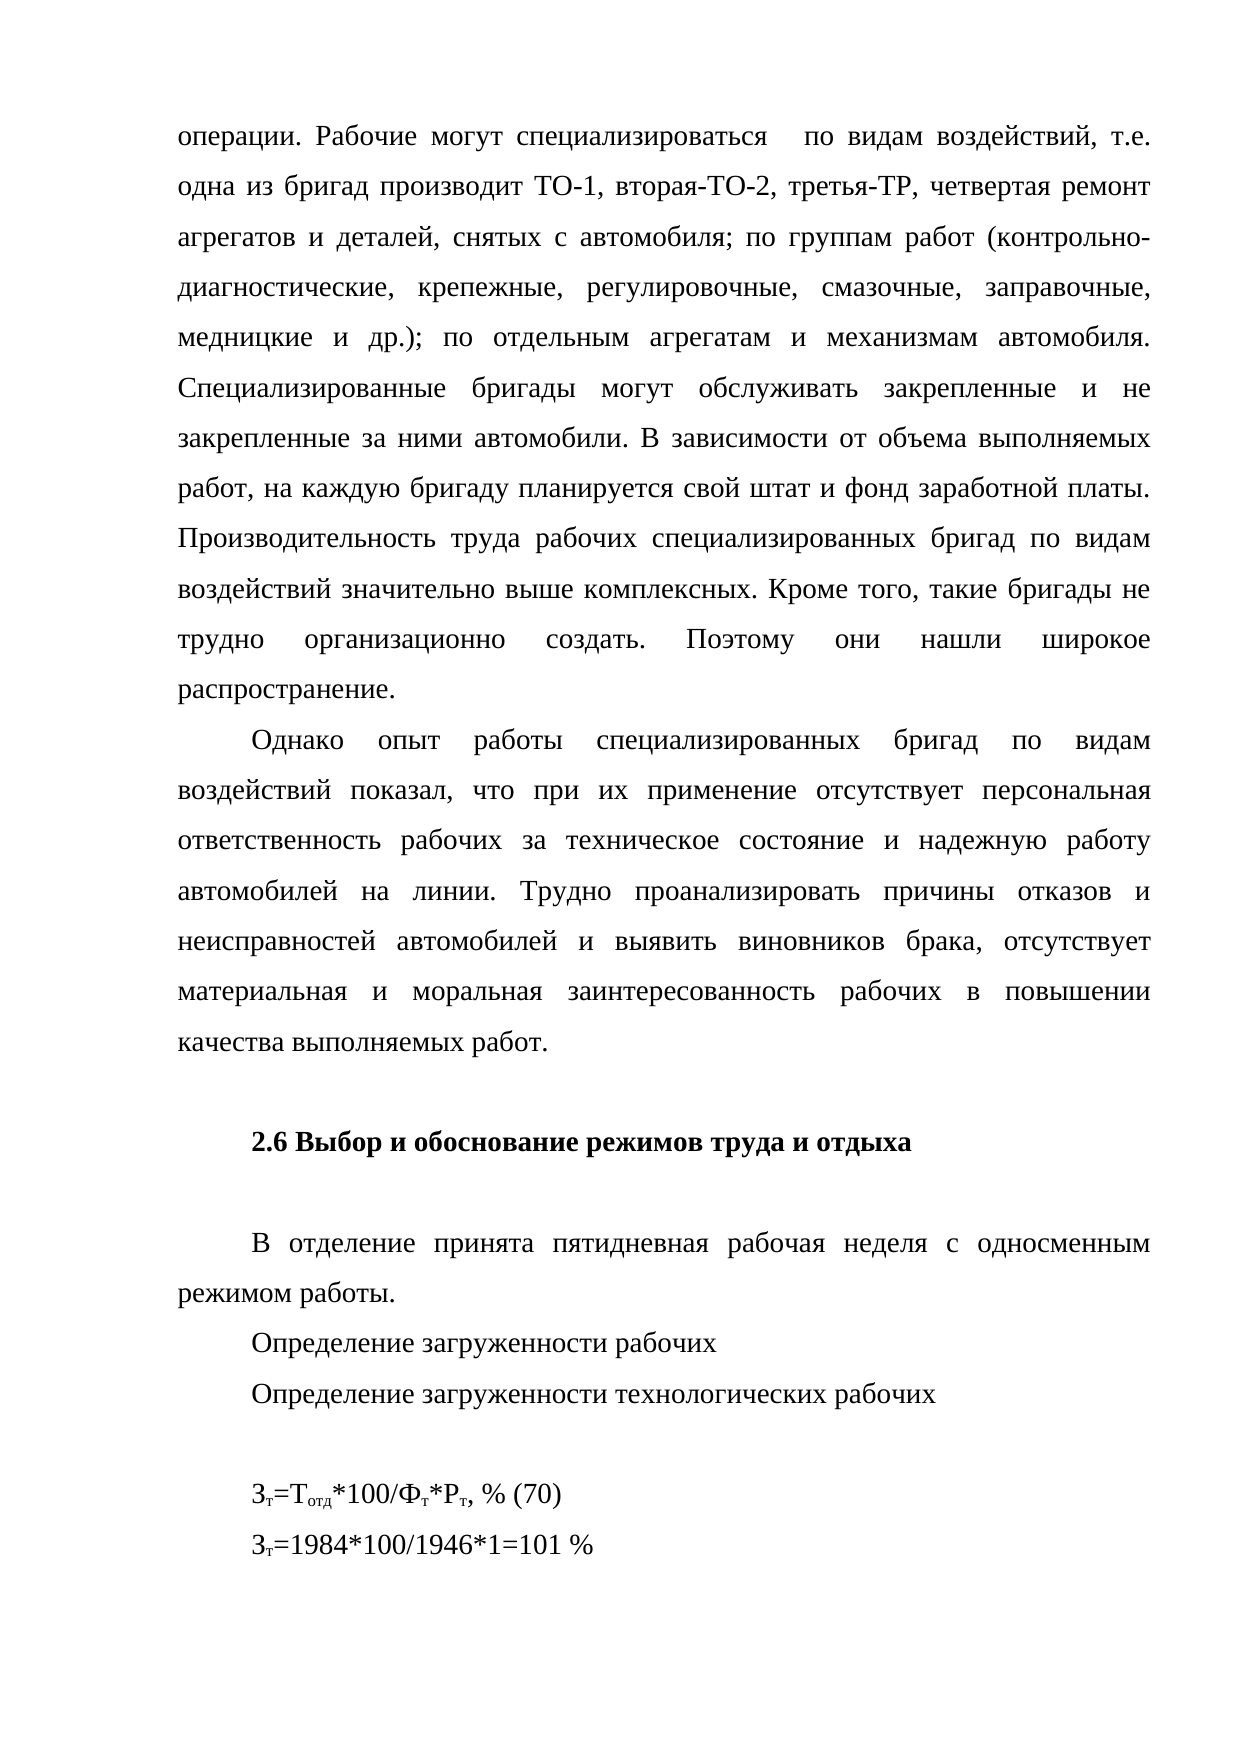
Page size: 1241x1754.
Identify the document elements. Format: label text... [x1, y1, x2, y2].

text Однако опыт работы специализированных бригад по видам воздействий показал, что при их применение отсутствует персональная ответственность рабочих за техническое состояние и надежную работу автомобилей на линии. Трудно проанализировать причины отказов и неисправностей автомобилей и выявить виновников брака, отсутствует материальная и моральная заинтересованность рабочих в повышении качества выполняемых работ. [177, 722, 1152, 1057]
text Определение загруженности рабочих [177, 1326, 1152, 1359]
text Зт=1984*100/1946*1=101 % [177, 1527, 1152, 1560]
text Зт=Тотд*100/Фт*Рт, % (70) [177, 1477, 1152, 1510]
text В отделение принята пятидневная рабочая неделя с односменным режимом работы. [177, 1225, 1152, 1309]
text Определение загруженности технологических рабочих [177, 1376, 1152, 1409]
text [177, 118, 1152, 705]
text 2.6 Выбор и обоснование режимов труда и отдыха [177, 1124, 1152, 1158]
